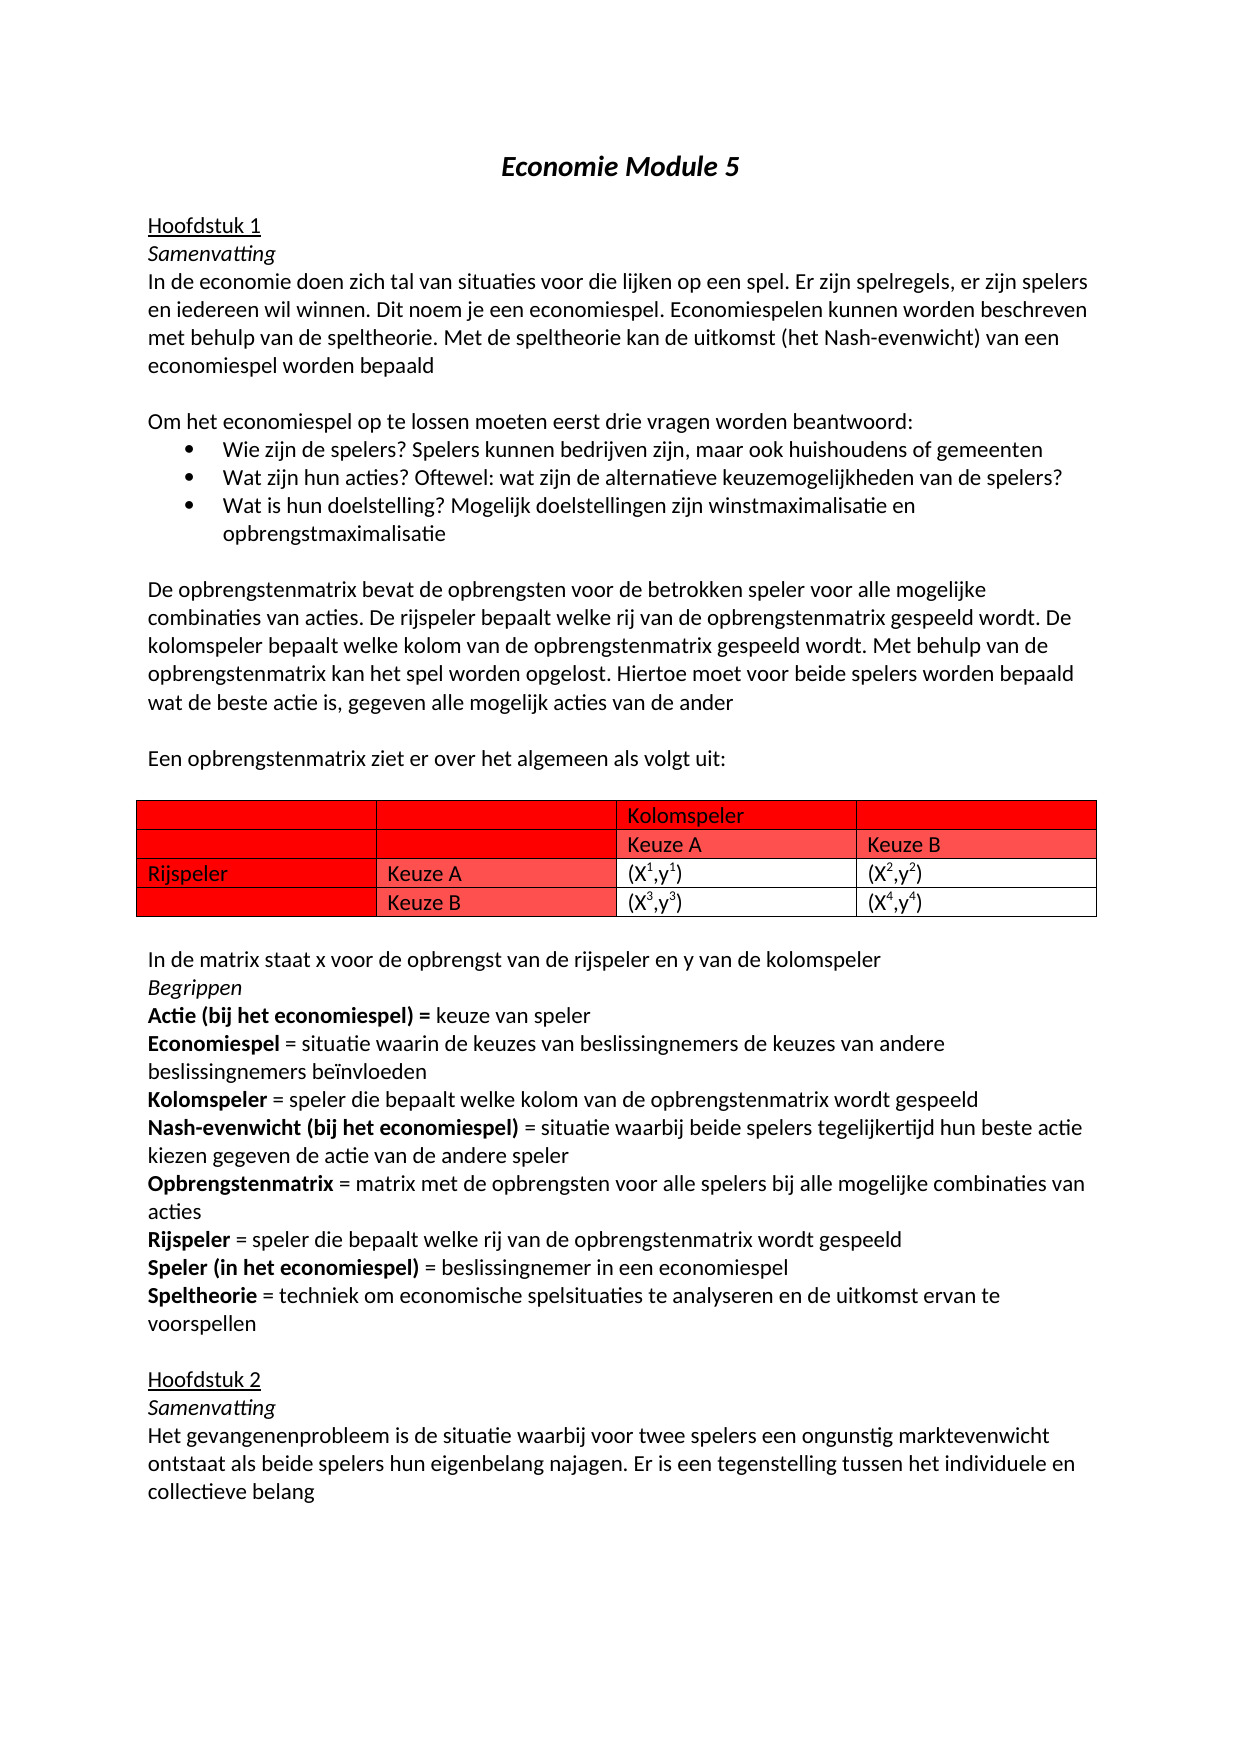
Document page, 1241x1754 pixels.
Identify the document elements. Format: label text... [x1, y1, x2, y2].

list Wie zijn de spelers? Spelers kunnen bedrijven zijn, maar ook huishoudens of gemeenten [185, 435, 1093, 463]
table_cell Keuze B [377, 888, 616, 916]
table_cell (X3,y3) [617, 888, 856, 916]
text Samenvatting [148, 1393, 1093, 1421]
text Actie (bij het economiespel) = keuze van speler [148, 1001, 1093, 1029]
text Een opbrengstenmatrix ziet er over het algemeen als volgt uit: [148, 744, 1093, 772]
table_header Kolomspeler [617, 801, 856, 829]
table_cell [137, 830, 376, 858]
text In de matrix staat x voor de opbrengst van de rijspeler en y van de kolomspeler [148, 945, 1093, 973]
text Opbrengstenmatrix = matrix met de opbrengsten voor alle spelers bij alle mogelijke combinaties van acties [148, 1169, 1093, 1225]
text Om het economiespel op te lossen moeten eerst drie vragen worden beantwoord: [148, 407, 1093, 435]
text Hoofdstuk 2 [148, 1365, 1093, 1393]
text Kolomspeler = speler die bepaalt welke kolom van de opbrengstenmatrix wordt gespeeld [148, 1085, 1093, 1113]
text Economiespel = situatie waarin de keuzes van beslissingnemers de keuzes van andere beslissingnemers beïnvloeden [148, 1029, 1093, 1085]
table_cell Keuze A [617, 830, 856, 858]
table_cell Keuze A [377, 859, 616, 887]
text Samenvatting [148, 239, 1093, 267]
table_header [857, 801, 1096, 829]
table_cell [377, 830, 616, 858]
table_cell (X2,y2) [857, 859, 1096, 887]
table_header [137, 801, 376, 829]
text De opbrengstenmatrix bevat de opbrengsten voor de betrokken speler voor alle mogelijke combinaties van acties. De rijspeler bepaalt welke rij van de opbrengstenmatrix gespeeld wordt. De kolomspeler bepaalt welke kolom van de opbrengstenmatrix gespeeld wordt. Met behulp van de opbrengstenmatrix kan het spel worden opgelost. Hiertoe moet voor beide spelers worden bepaald wat de beste actie is, gegeven alle mogelijk acties van de ander [148, 576, 1093, 716]
table_cell [137, 888, 376, 916]
text Het gevangenenprobleem is de situatie waarbij voor twee spelers een ongunstig marktevenwicht ontstaat als beide spelers hun eigenbelang najagen. Er is een tegenstelling tussen het individuele en collectieve belang [148, 1421, 1093, 1505]
table_cell (X1,y1) [617, 859, 856, 887]
text Economie Module 5 [148, 148, 1093, 183]
list Wat zijn hun acties? Oftewel: wat zijn de alternatieve keuzemogelijkheden van de spelers? [185, 463, 1093, 491]
table_header [377, 801, 616, 829]
table_cell (X4,y4) [857, 888, 1096, 916]
text Rijspeler = speler die bepaalt welke rij van de opbrengstenmatrix wordt gespeeld [148, 1225, 1093, 1253]
text Speltheorie = techniek om economische spelsituaties te analyseren en de uitkomst ervan te voorspellen [148, 1281, 1093, 1337]
text Nash-evenwicht (bij het economiespel) = situatie waarbij beide spelers tegelijkertijd hun beste actie kiezen gegeven de actie van de andere speler [148, 1113, 1093, 1169]
text In de economie doen zich tal van situaties voor die lijken op een spel. Er zijn spelregels, er zijn spelers en iedereen wil winnen. Dit noem je een economiespel. Economiespelen kunnen worden beschreven met behulp van de speltheorie. Met de speltheorie kan de uitkomst (het Nash-evenwicht) van een economiespel worden bepaald [148, 267, 1093, 379]
text Begrippen [148, 973, 1093, 1001]
text Speler (in het economiespel) = beslissingnemer in een economiespel [148, 1253, 1093, 1281]
list Wat is hun doelstelling? Mogelijk doelstellingen zijn winstmaximalisatie en opbrengstmaximalisatie [185, 491, 1093, 547]
text Hoofdstuk 1 [148, 211, 1093, 239]
table_cell Rijspeler [137, 859, 376, 887]
table_cell Keuze B [857, 830, 1096, 858]
